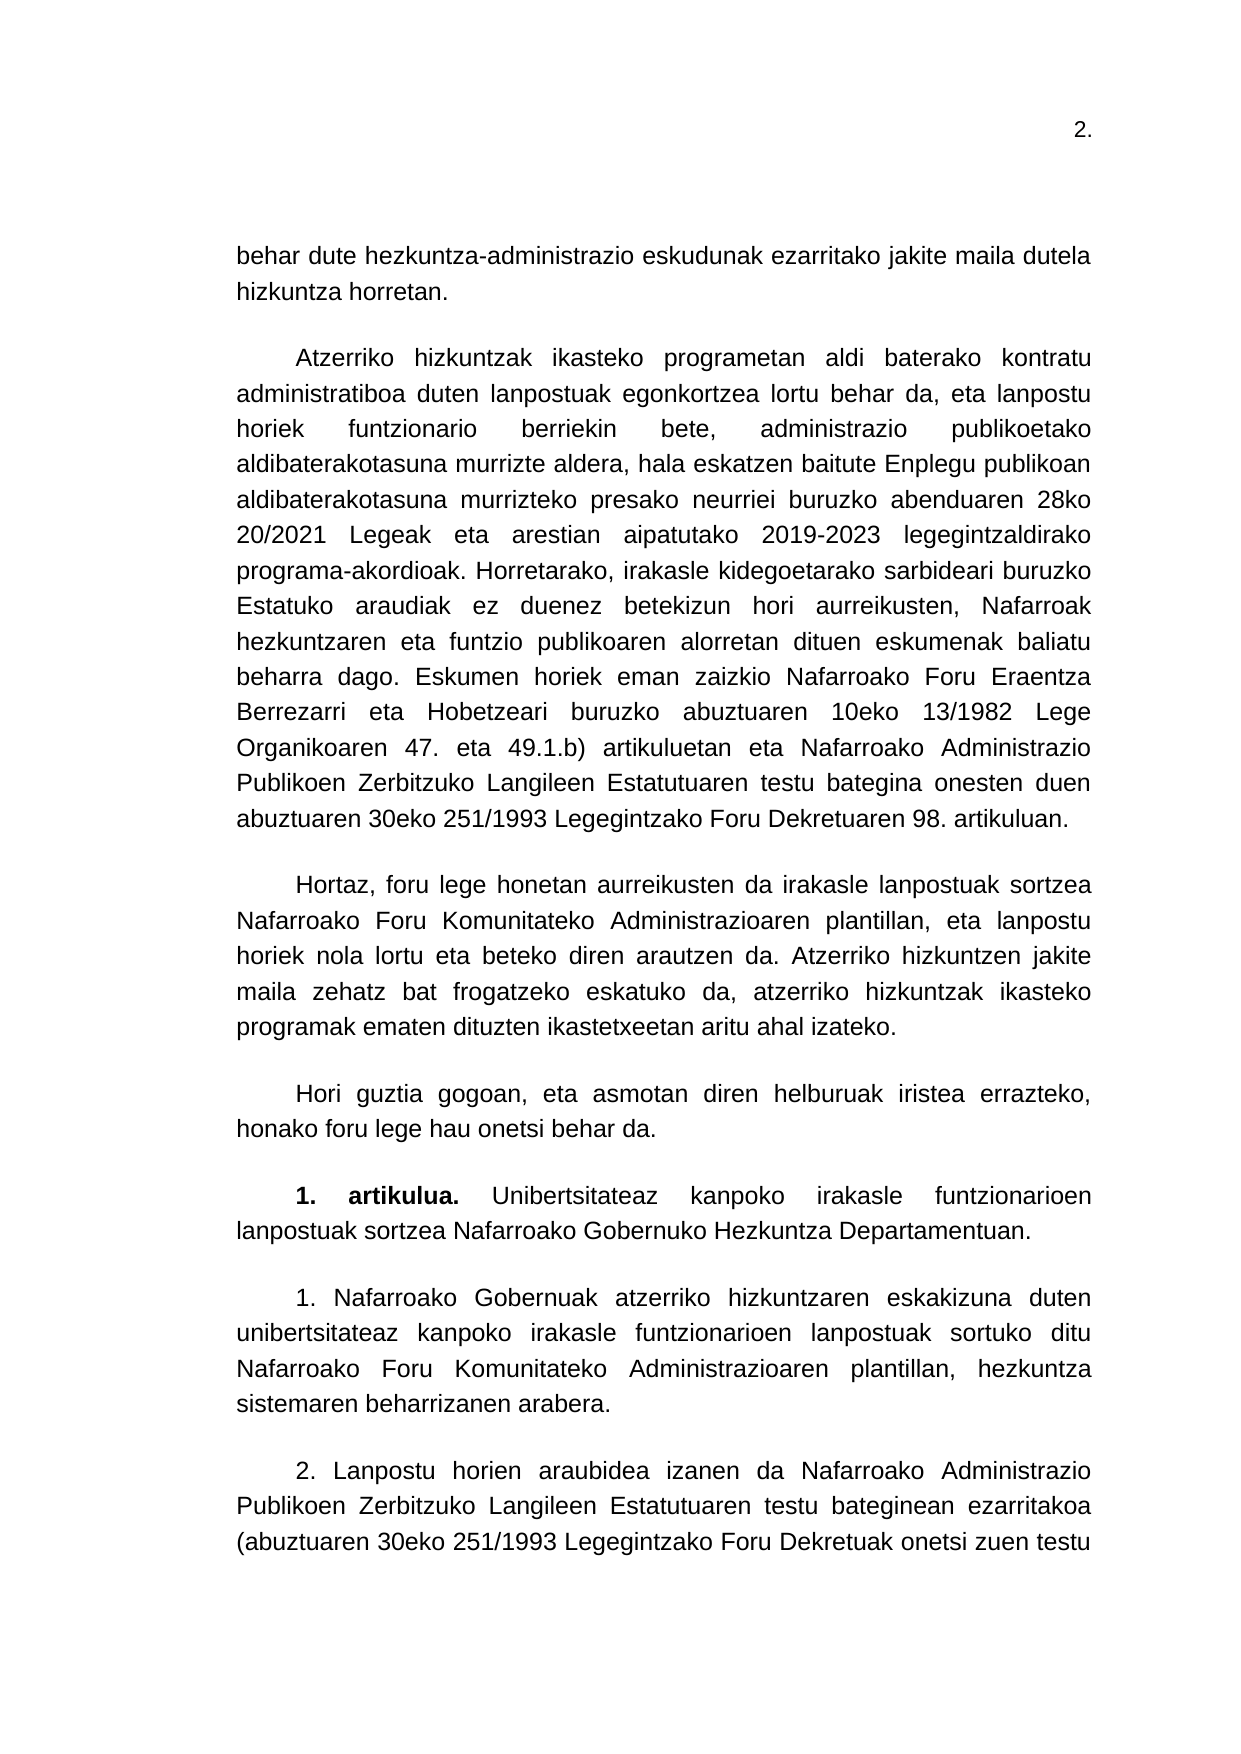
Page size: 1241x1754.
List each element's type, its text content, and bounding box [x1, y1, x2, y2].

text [236, 236, 1093, 307]
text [236, 1451, 1093, 1557]
text 1. artikulua. Unibertsitateaz kanpoko irakasle funtzionarioen lanpostuak sortzea Nafarroako Gobernuko Hezkuntza Departamentuan. [236, 1176, 1093, 1247]
text Atzerriko hizkuntzak ikasteko programetan aldi baterako kontratu administratiboa duten lanpostuak egonkortzea lortu behar da, eta lanpostu horiek funtzionario berriekin bete, administrazio publikoetako aldibaterakotasuna murrizte aldera, hala eskatzen baitute Enplegu publikoan aldibaterakotasuna murrizteko presako neurriei buruzko abenduaren 28ko 20/2021 Legeak eta arestian aipatutako 2019-2023 legegintzaldirako programa-akordioak. Horretarako, irakasle kidegoetarako sarbideari buruzko Estatuko araudiak ez duenez betekizun hori aurreikusten, Nafarroak hezkuntzaren eta funtzio publikoaren alorretan dituen eskumenak baliatu beharra dago. Eskumen horiek eman zaizkio Nafarroako Foru Eraentza Berrezarri eta Hobetzeari buruzko abuztuaren 10eko 13/1982 Lege Organikoaren 47. eta 49.1.b) artikuluetan eta Nafarroako Administrazio Publikoen Zerbitzuko Langileen Estatutuaren testu bategina onesten duen abuztuaren 30eko 251/1993 Legegintzako Foru Dekretuaren 98. artikuluan. [236, 338, 1093, 834]
text Hori guztia gogoan, eta asmotan diren helburuak iristea errazteko, honako foru lege hau onetsi behar da. [236, 1074, 1093, 1144]
text Hortaz, foru lege honetan aurreikusten da irakasle lanpostuak sortzea Nafarroako Foru Komunitateko Administrazioaren plantillan, eta lanpostu horiek nola lortu eta beteko diren arautzen da. Atzerriko hizkuntzen jakite maila zehatz bat frogatzeko eskatuko da, atzerriko hizkuntzak ikasteko programak ematen dituzten ikastetxeetan aritu ahal izateko. [236, 865, 1093, 1042]
text 1. Nafarroako Gobernuak atzerriko hizkuntzaren eskakizuna duten unibertsitateaz kanpoko irakasle funtzionarioen lanpostuak sortuko ditu Nafarroako Foru Komunitateko Administrazioaren plantillan, hezkuntza sistemaren beharrizanen arabera. [236, 1278, 1093, 1419]
